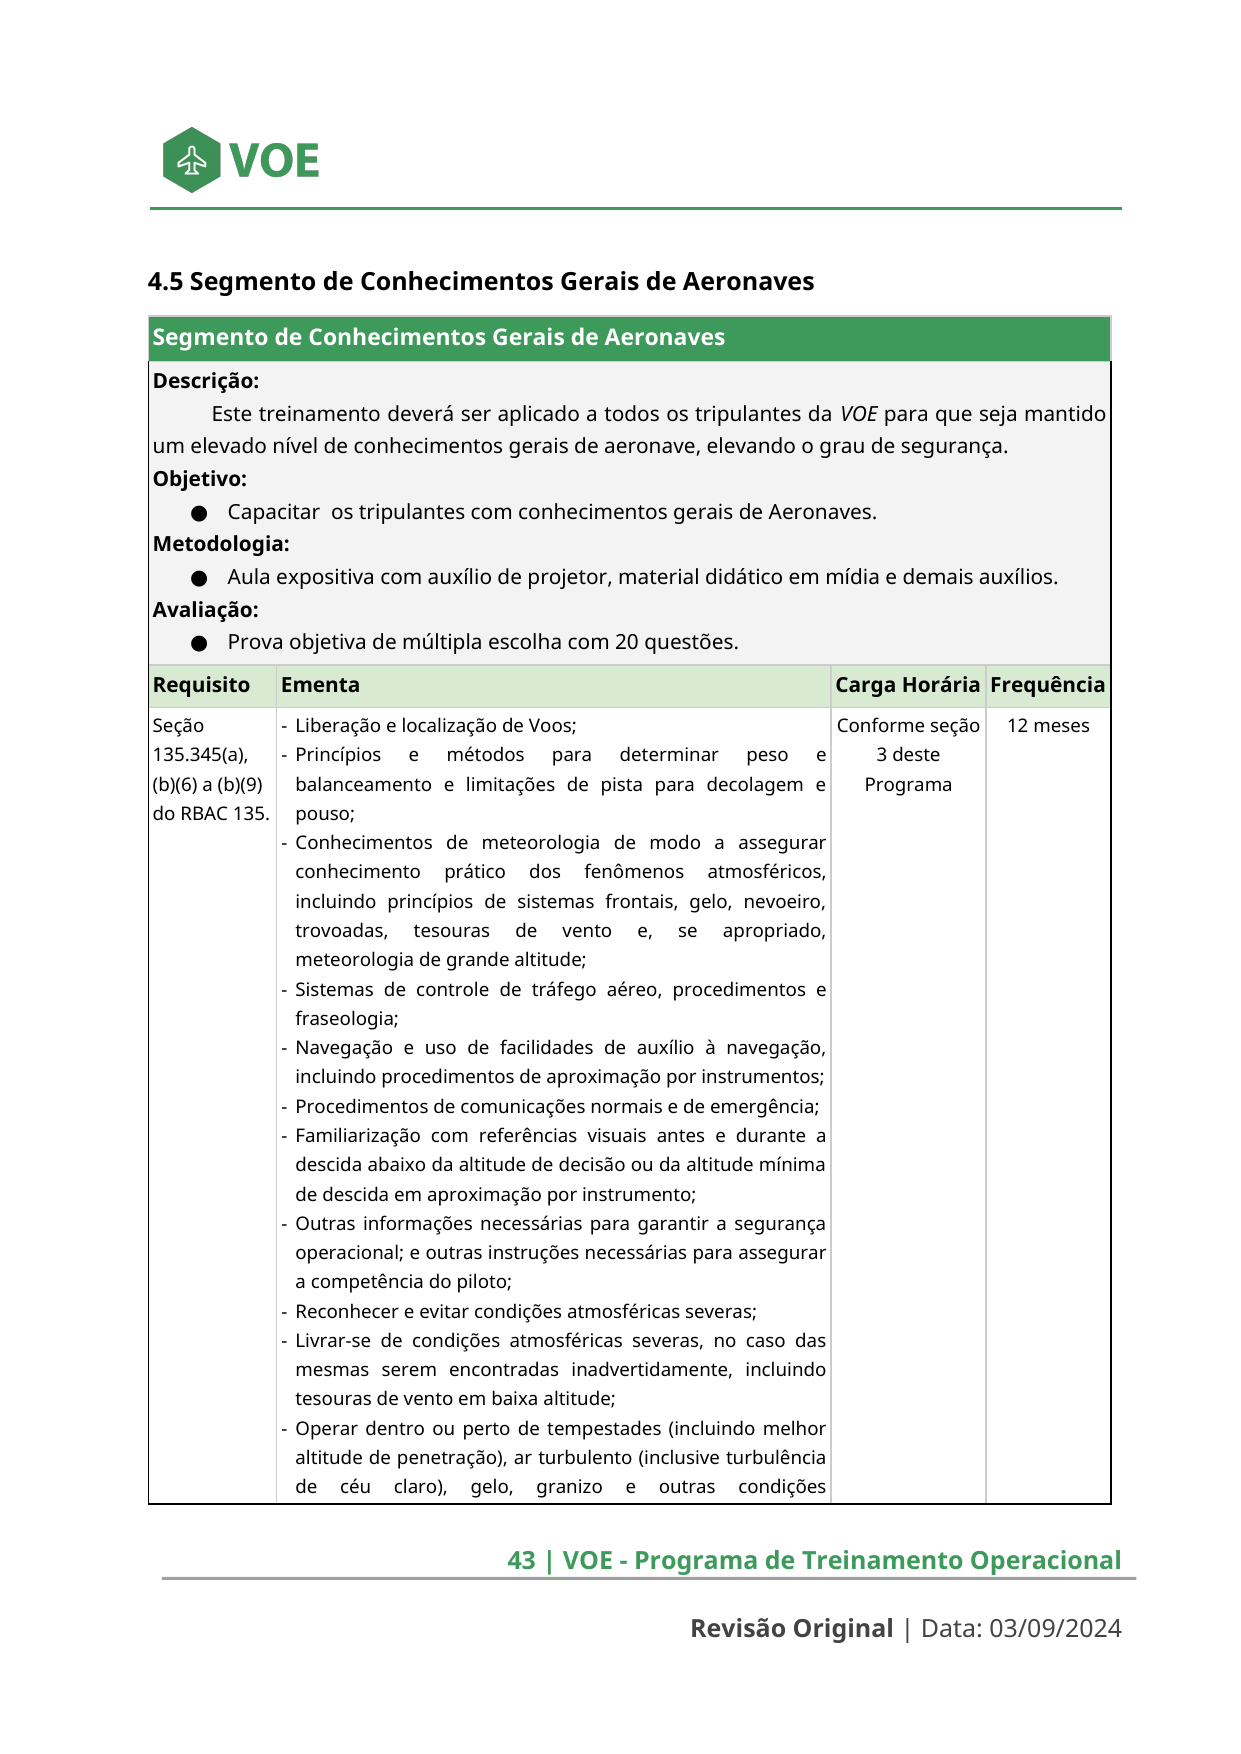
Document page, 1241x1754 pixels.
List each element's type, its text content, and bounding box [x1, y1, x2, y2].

table_header Segmento de Conhecimentos Gerais de Aeronaves [149, 317, 1110, 361]
table_cell Conforme seção 3 deste Programa [832, 708, 985, 1503]
table_cell Ementa [277, 666, 830, 707]
table_cell Seção 135.345(a), (b)(6) a (b)(9) do RBAC 135. [149, 708, 276, 1503]
table_cell Frequência [987, 666, 1110, 707]
picture [159, 121, 324, 197]
table_cell Descrição: Este treinamento deverá ser aplicado a todos os tripulantes da VOE para que seja mantido um elevado nível de conhecimentos gerais de aeronave, elevando o grau de segurança. Objetivo: Capacitar os tripulantes com conhecimentos gerais de Aeronaves. Metodologia: Aula expositiva com auxílio de projetor, material didático em mídia e demais auxílios. Avaliação: Prova objetiva de múltipla escolha com 20 questões. [149, 362, 1110, 664]
subtitle 4.5 Segmento de Conhecimentos Gerais de Aeronaves [148, 264, 1122, 298]
table_cell 12 meses [987, 708, 1110, 1503]
table_cell Carga Horária [832, 666, 985, 707]
table_cell Requisito [149, 666, 276, 707]
